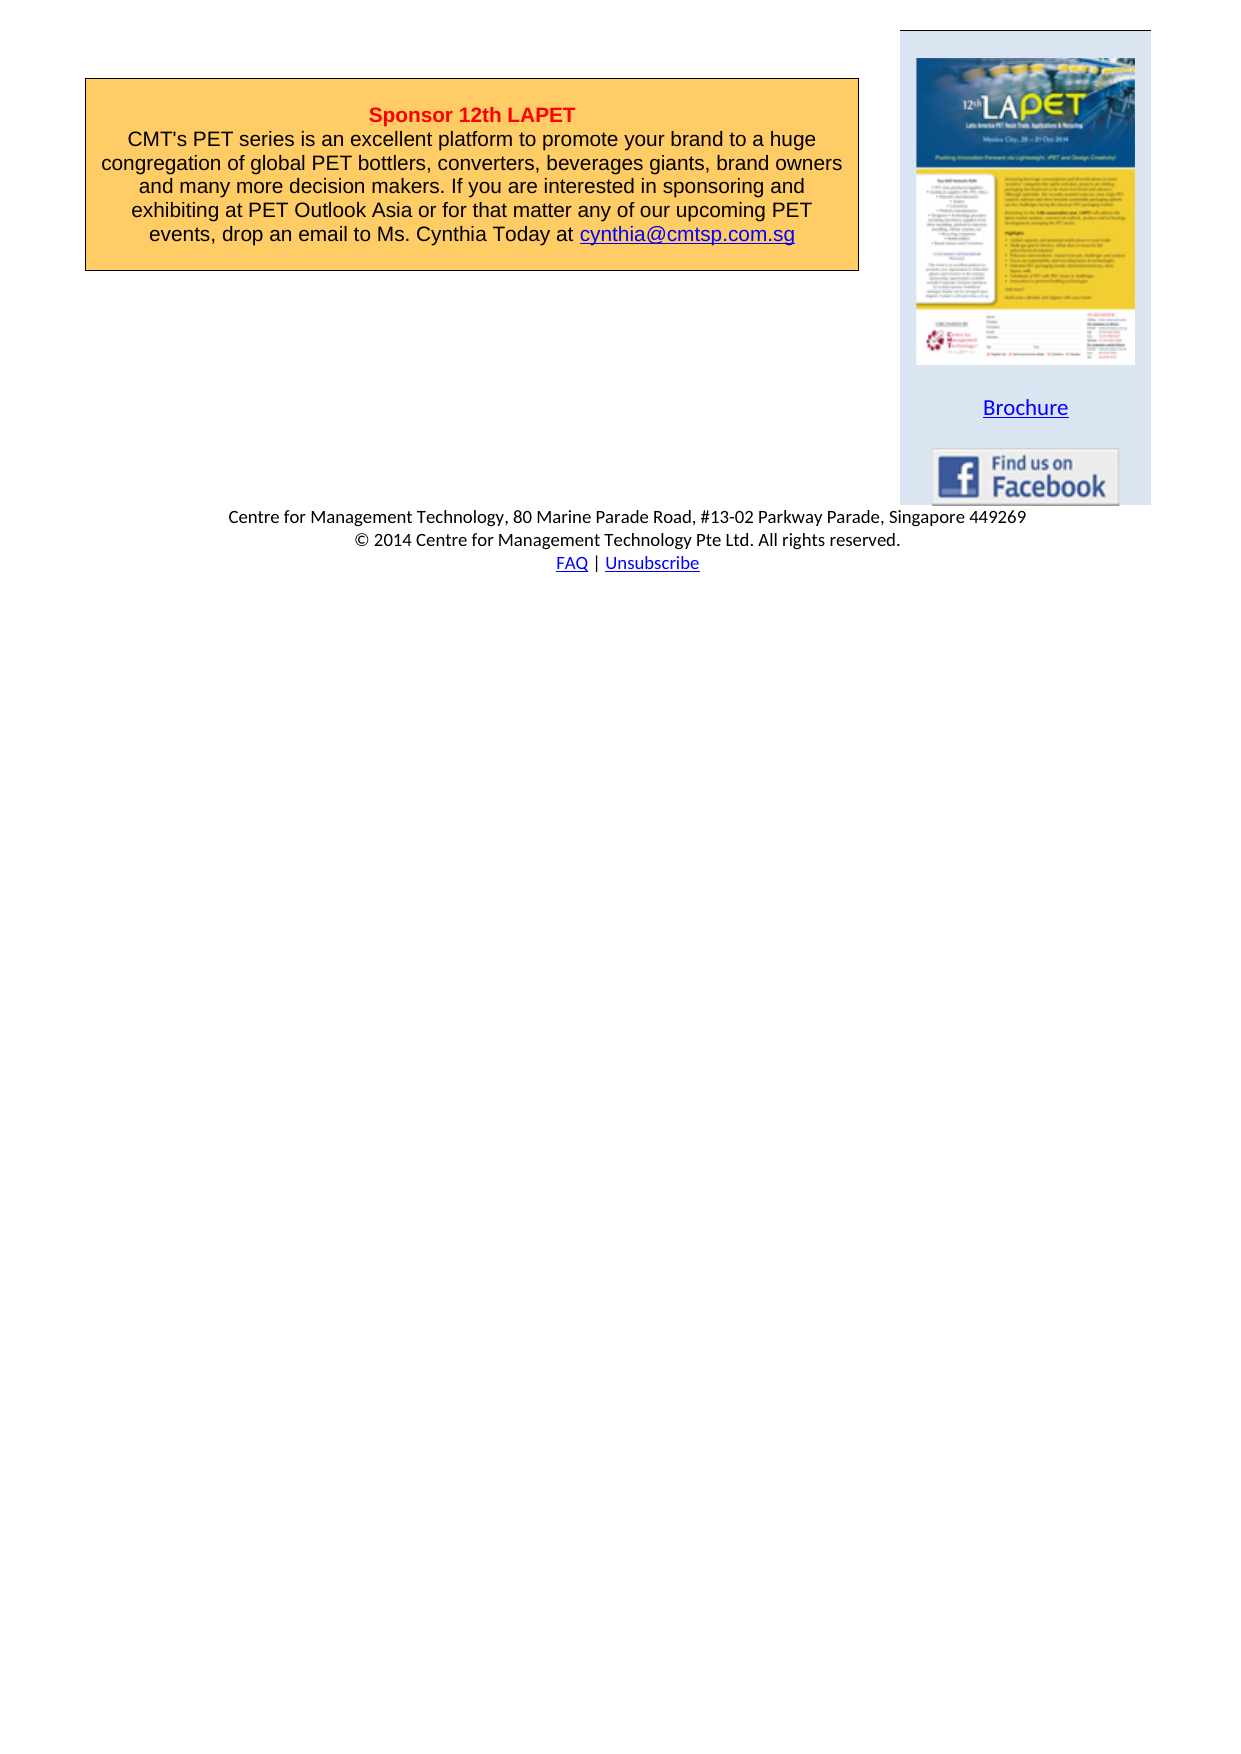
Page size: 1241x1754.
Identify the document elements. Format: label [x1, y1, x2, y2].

picture [932, 448, 1120, 506]
table_header [63, 30, 1192, 574]
picture [916, 58, 1135, 365]
